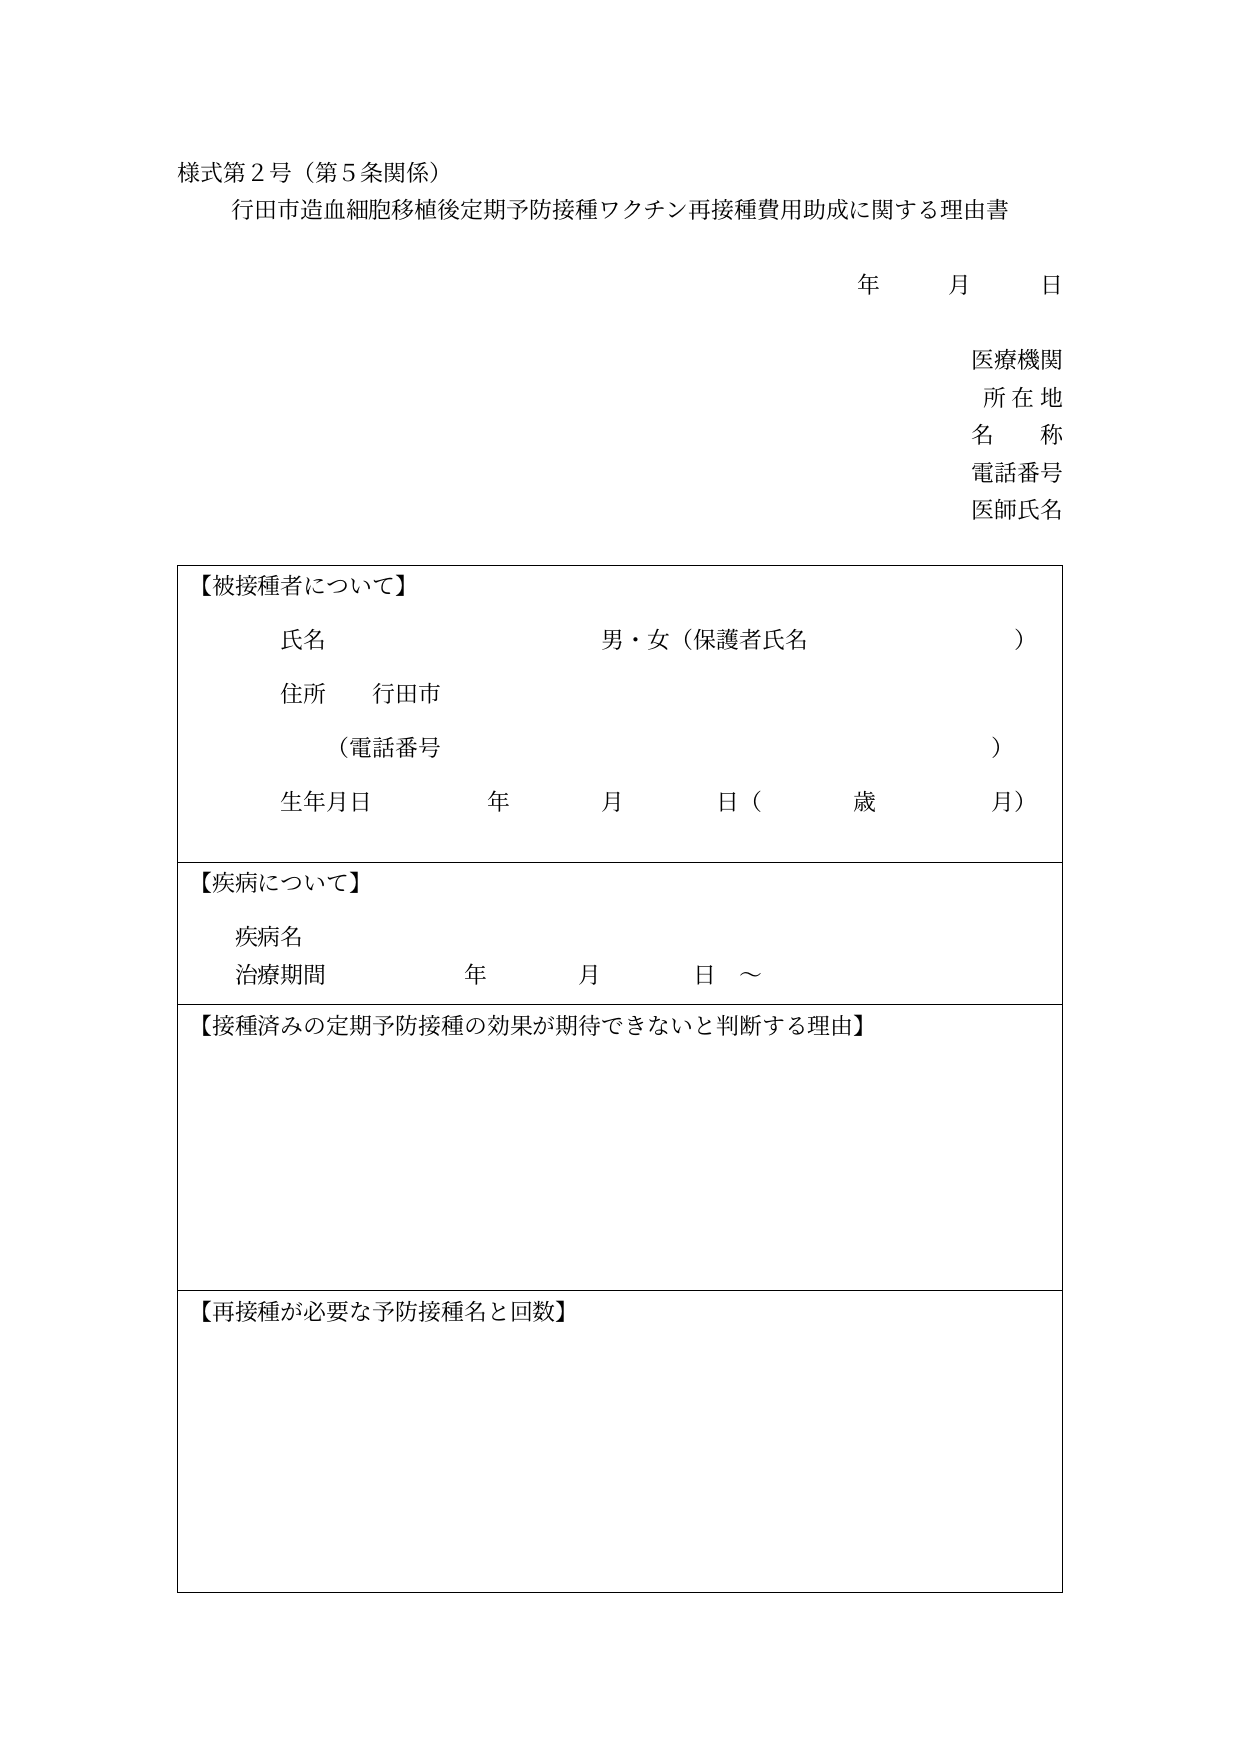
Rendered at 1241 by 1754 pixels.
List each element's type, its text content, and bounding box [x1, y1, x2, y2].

table_cell 【接種済みの定期予防接種の効果が期待できないと判断する理由】 [178, 1005, 1062, 1290]
table_cell 【再接種が必要な予防接種名と回数】 [178, 1291, 1062, 1592]
text 所在地 [177, 377, 1063, 415]
text 医師氏名 [177, 490, 1063, 527]
text 様式第２号（第５条関係） [177, 152, 1063, 190]
text 行田市造血細胞移植後定期予防接種ワクチン再接種費用助成に関する理由書 [177, 190, 1063, 227]
text 医療機関 [177, 340, 1063, 377]
table_cell 【疾病について】 疾病名 治療期間 年 月 日 ～ [178, 863, 1062, 1004]
table_header 【被接種者について】 氏名 男・女（保護者氏名 ） 住所 行田市 （電話番号 ） 生年月日 年 月 日（ 歳 月） [178, 566, 1062, 862]
text 電話番号 [177, 452, 1063, 490]
text 年 月 日 [177, 265, 1063, 302]
text 名 称 [177, 415, 1063, 452]
